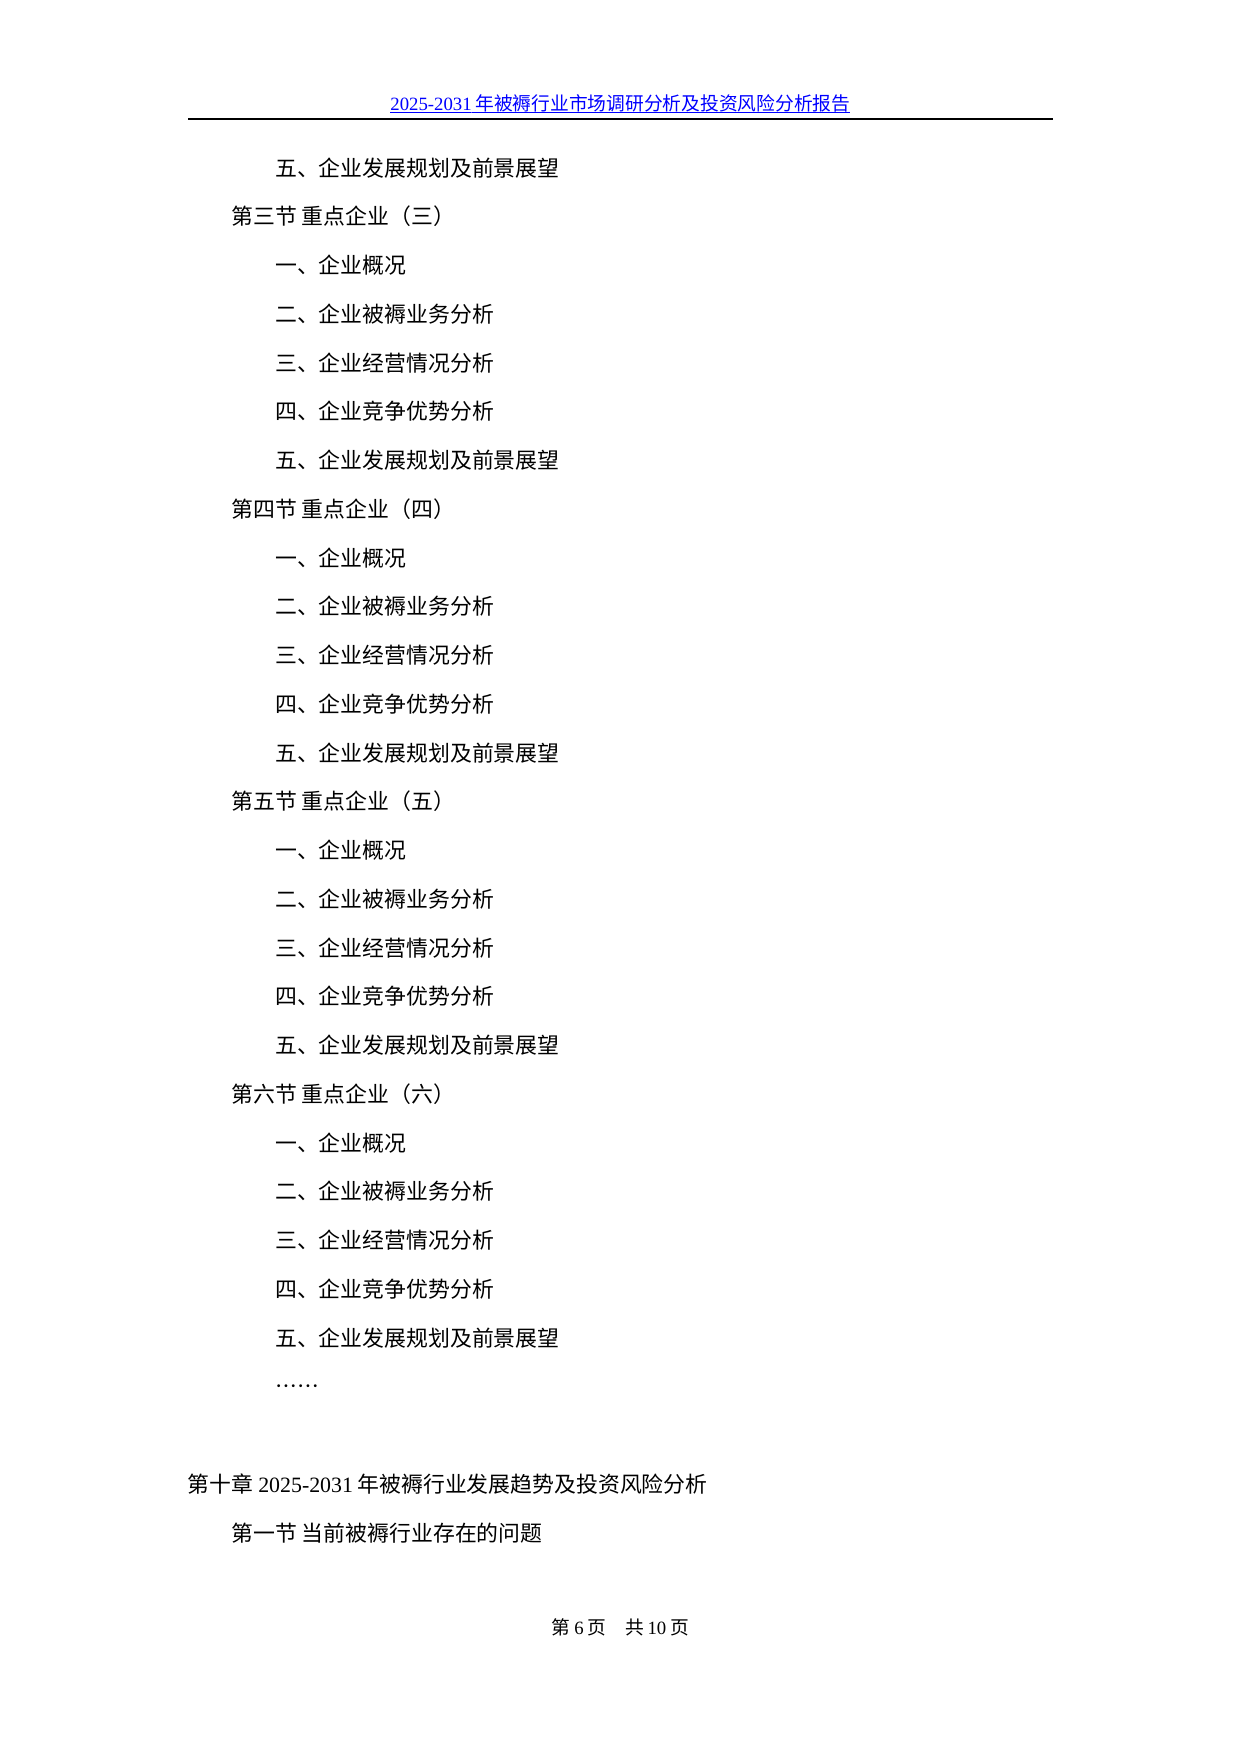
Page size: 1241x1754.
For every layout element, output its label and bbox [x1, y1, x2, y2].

text [187, 150, 1053, 1548]
